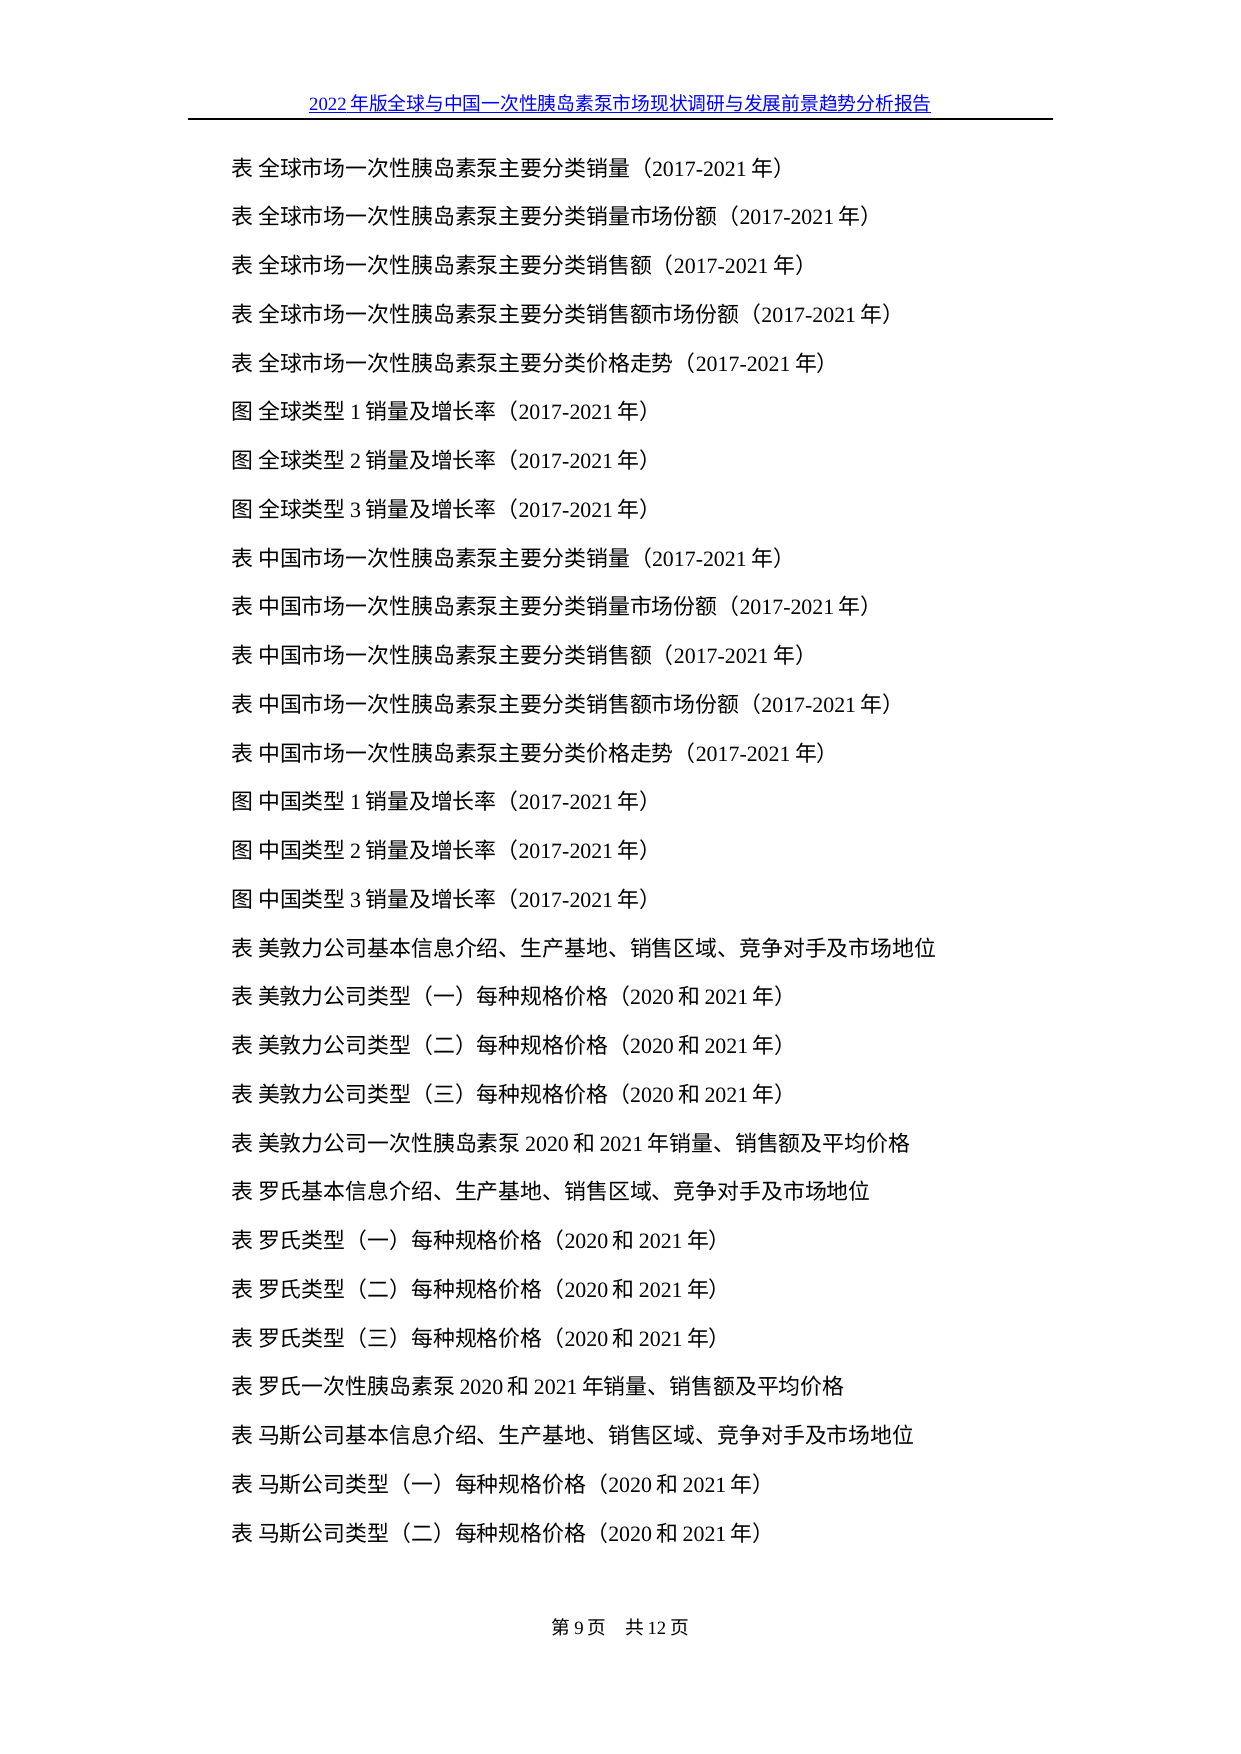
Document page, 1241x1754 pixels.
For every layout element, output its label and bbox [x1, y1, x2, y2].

text [187, 150, 1053, 1548]
